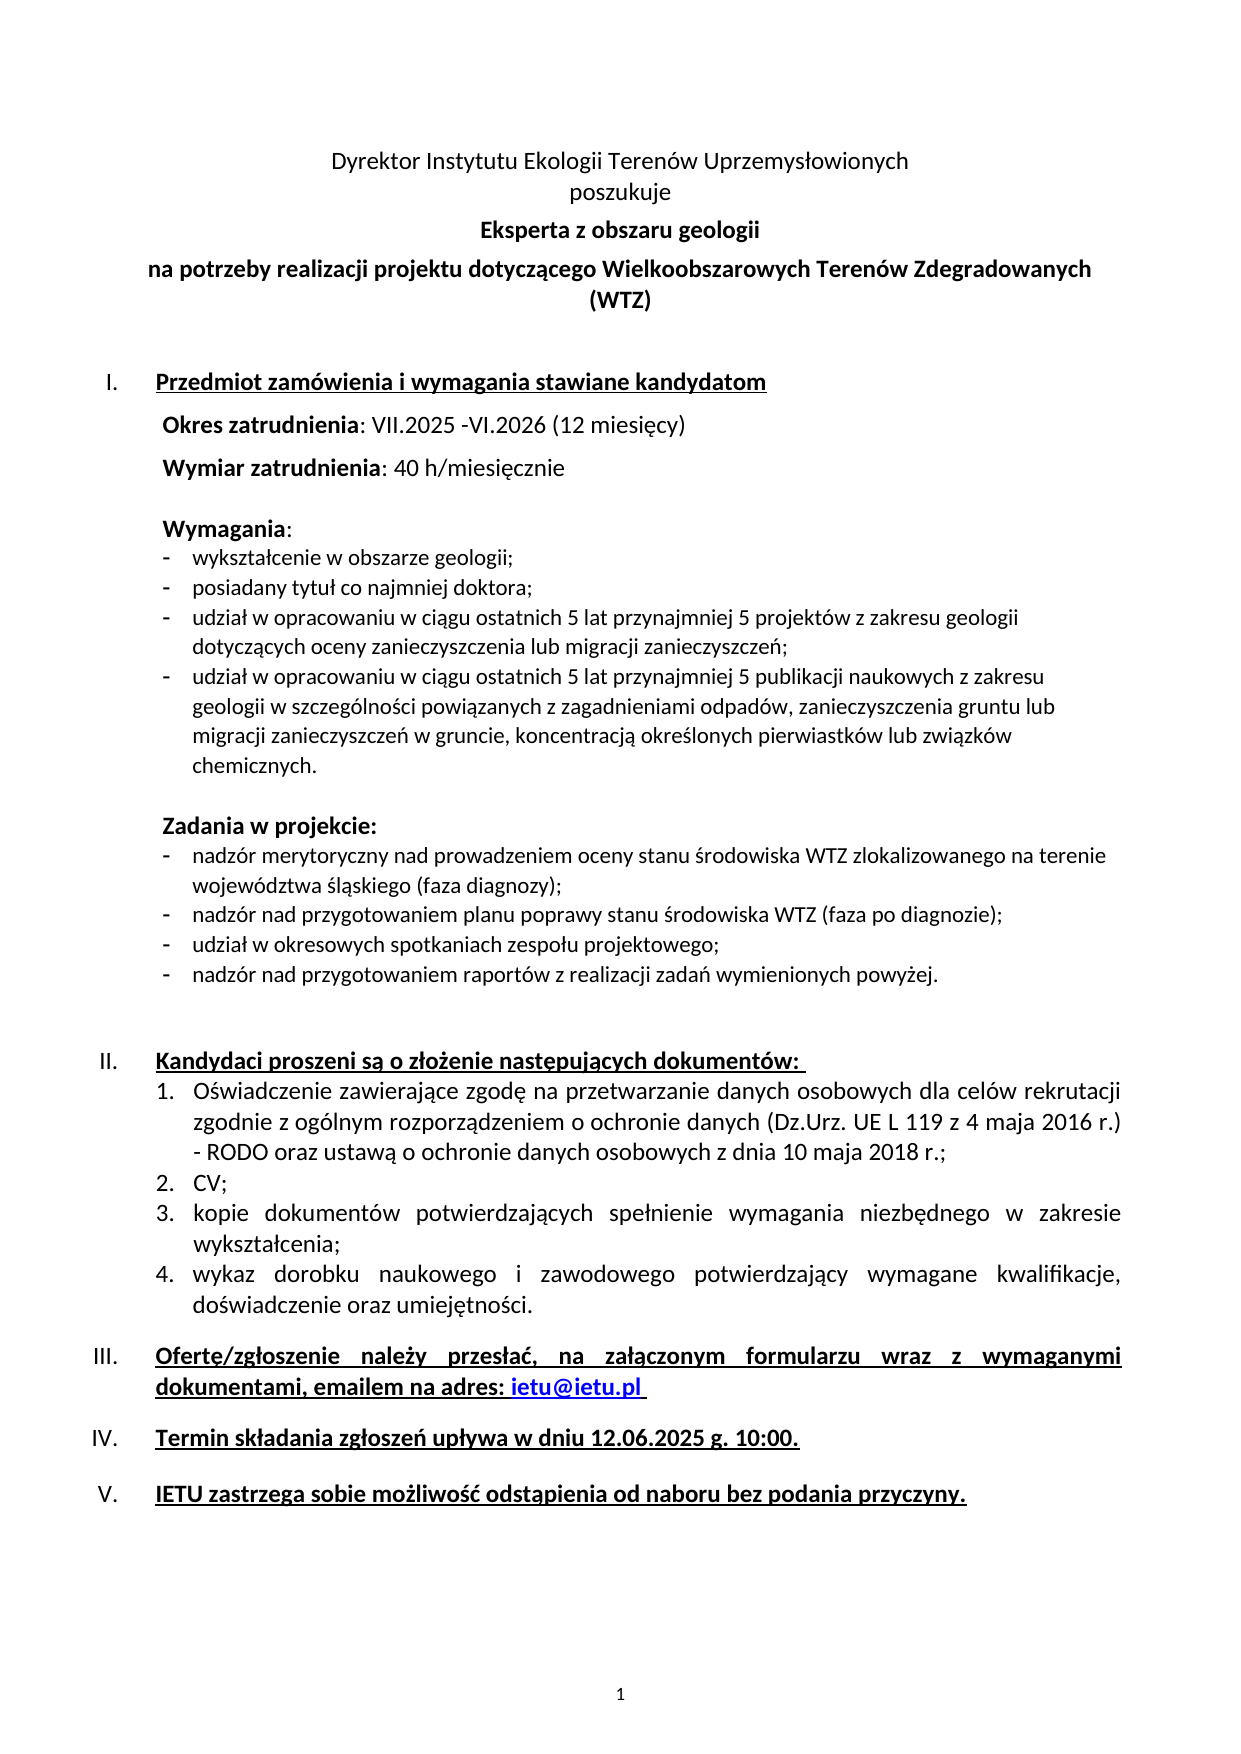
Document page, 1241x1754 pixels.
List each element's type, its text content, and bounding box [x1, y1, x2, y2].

list udział w okresowych spotkaniach zespołu projektowego; [162, 930, 1122, 958]
list Oświadczenie zawierające zgodę na przetwarzanie danych osobowych dla celów rekrutacji zgodnie z ogólnym rozporządzeniem o ochronie danych (Dz.Urz. UE L 119 z 4 maja 2016 r.) - RODO oraz ustawą o ochronie danych osobowych z dnia 10 maja 2018 r.; [156, 1076, 1122, 1167]
list udział w opracowaniu w ciągu ostatnich 5 lat przynajmniej 5 publikacji naukowych z zakresu geologii w szczególności powiązanych z zagadnieniami odpadów, zanieczyszczenia gruntu lub migracji zanieczyszczeń w gruncie, koncentracją określonych pierwiastków lub związków chemicznych. [162, 662, 1122, 779]
list nadzór nad przygotowaniem planu poprawy stanu środowiska WTZ (faza po diagnozie); [162, 900, 1122, 928]
list Termin składania zgłoszeń upływa w dniu 12.06.2025 g. 10:00. [118, 1422, 1122, 1453]
text Wymiar zatrudnienia: 40 h/miesięcznie [162, 452, 1122, 482]
list CV; [156, 1167, 1122, 1198]
list nadzór nad przygotowaniem raportów z realizacji zadań wymienionych powyżej. [162, 960, 1122, 988]
list udział w opracowaniu w ciągu ostatnich 5 lat przynajmniej 5 projektów z zakresu geologii dotyczących oceny zanieczyszczenia lub migracji zanieczyszczeń; [162, 603, 1122, 660]
text Wymagania: [162, 513, 1122, 543]
list kopie dokumentów potwierdzających spełnienie wymagania niezbędnego w zakresie wykształcenia; [156, 1198, 1122, 1259]
text na potrzeby realizacji projektu dotyczącego Wielkoobszarowych Terenów Zdegradowanych (WTZ) [118, 253, 1122, 314]
list Ofertę/zgłoszenie należy przesłać, na załączonym formularzu wraz z wymaganymi dokumentami, emailem na adres: ietu@ietu.pl [118, 1341, 1122, 1402]
list nadzór merytoryczny nad prowadzeniem oceny stanu środowiska WTZ zlokalizowanego na terenie województwa śląskiego (faza diagnozy); [162, 841, 1122, 899]
list Przedmiot zamówienia i wymagania stawiane kandydatom [118, 366, 1122, 396]
text Eksperta z obszaru geologii [118, 214, 1122, 245]
list Kandydaci proszeni są o złożenie następujących dokumentów: [118, 1045, 1122, 1076]
text Okres zatrudnienia: VII.2025 -VI.2026 (12 miesięcy) [162, 409, 1122, 439]
list wykaz dorobku naukowego i zawodowego potwierdzający wymagane kwalifikacje, doświadczenie oraz umiejętności. [155, 1259, 1122, 1320]
text Zadania w projekcie: [162, 811, 1122, 841]
list wykształcenie w obszarze geologii; [162, 543, 1122, 571]
list IETU zastrzega sobie możliwość odstąpienia od naboru bez podania przyczyny. [118, 1478, 1122, 1509]
list posiadany tytuł co najmniej doktora; [162, 573, 1122, 601]
text Dyrektor Instytutu Ekologii Terenów Uprzemysłowionych poszukuje [118, 145, 1122, 206]
